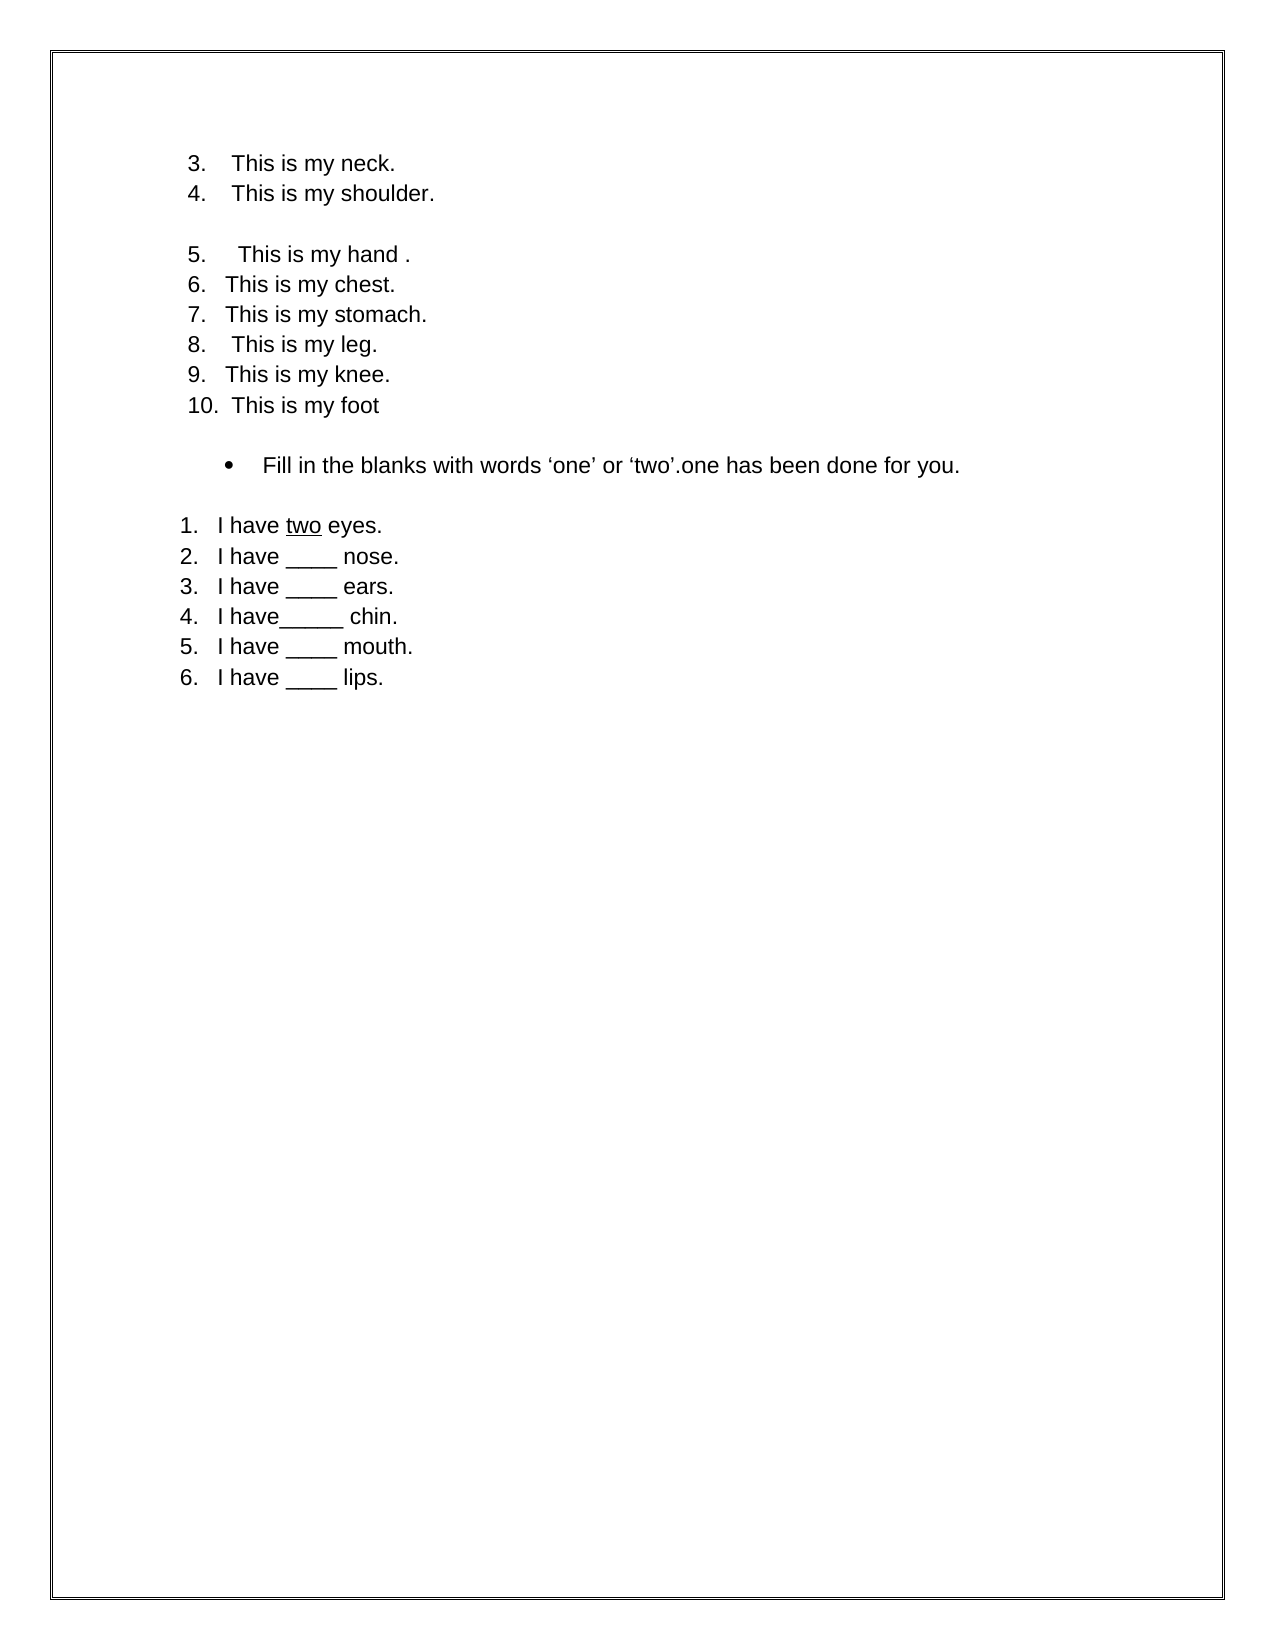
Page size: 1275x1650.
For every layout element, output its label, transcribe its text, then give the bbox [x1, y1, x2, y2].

list This is my knee. [187, 361, 1125, 388]
list This is my hand . [187, 241, 1125, 267]
list This is my foot [187, 392, 1125, 418]
list I have ____ mouth. [179, 633, 1125, 660]
list This is my chest. [187, 271, 1125, 297]
list This is my neck. [187, 150, 1125, 176]
list Fill in the blanks with words ‘one’ or ‘two’.one has been done for you. [225, 452, 1125, 478]
list I have ____ lips. [179, 663, 1125, 690]
list I have ____ nose. [179, 543, 1125, 569]
list I have ____ ears. [179, 573, 1125, 599]
list This is my stomach. [187, 301, 1125, 327]
list This is my shoulder. [187, 180, 1125, 207]
list This is my leg. [187, 331, 1125, 358]
list I have_____ chin. [179, 603, 1125, 629]
list I have two eyes. [179, 512, 1125, 539]
